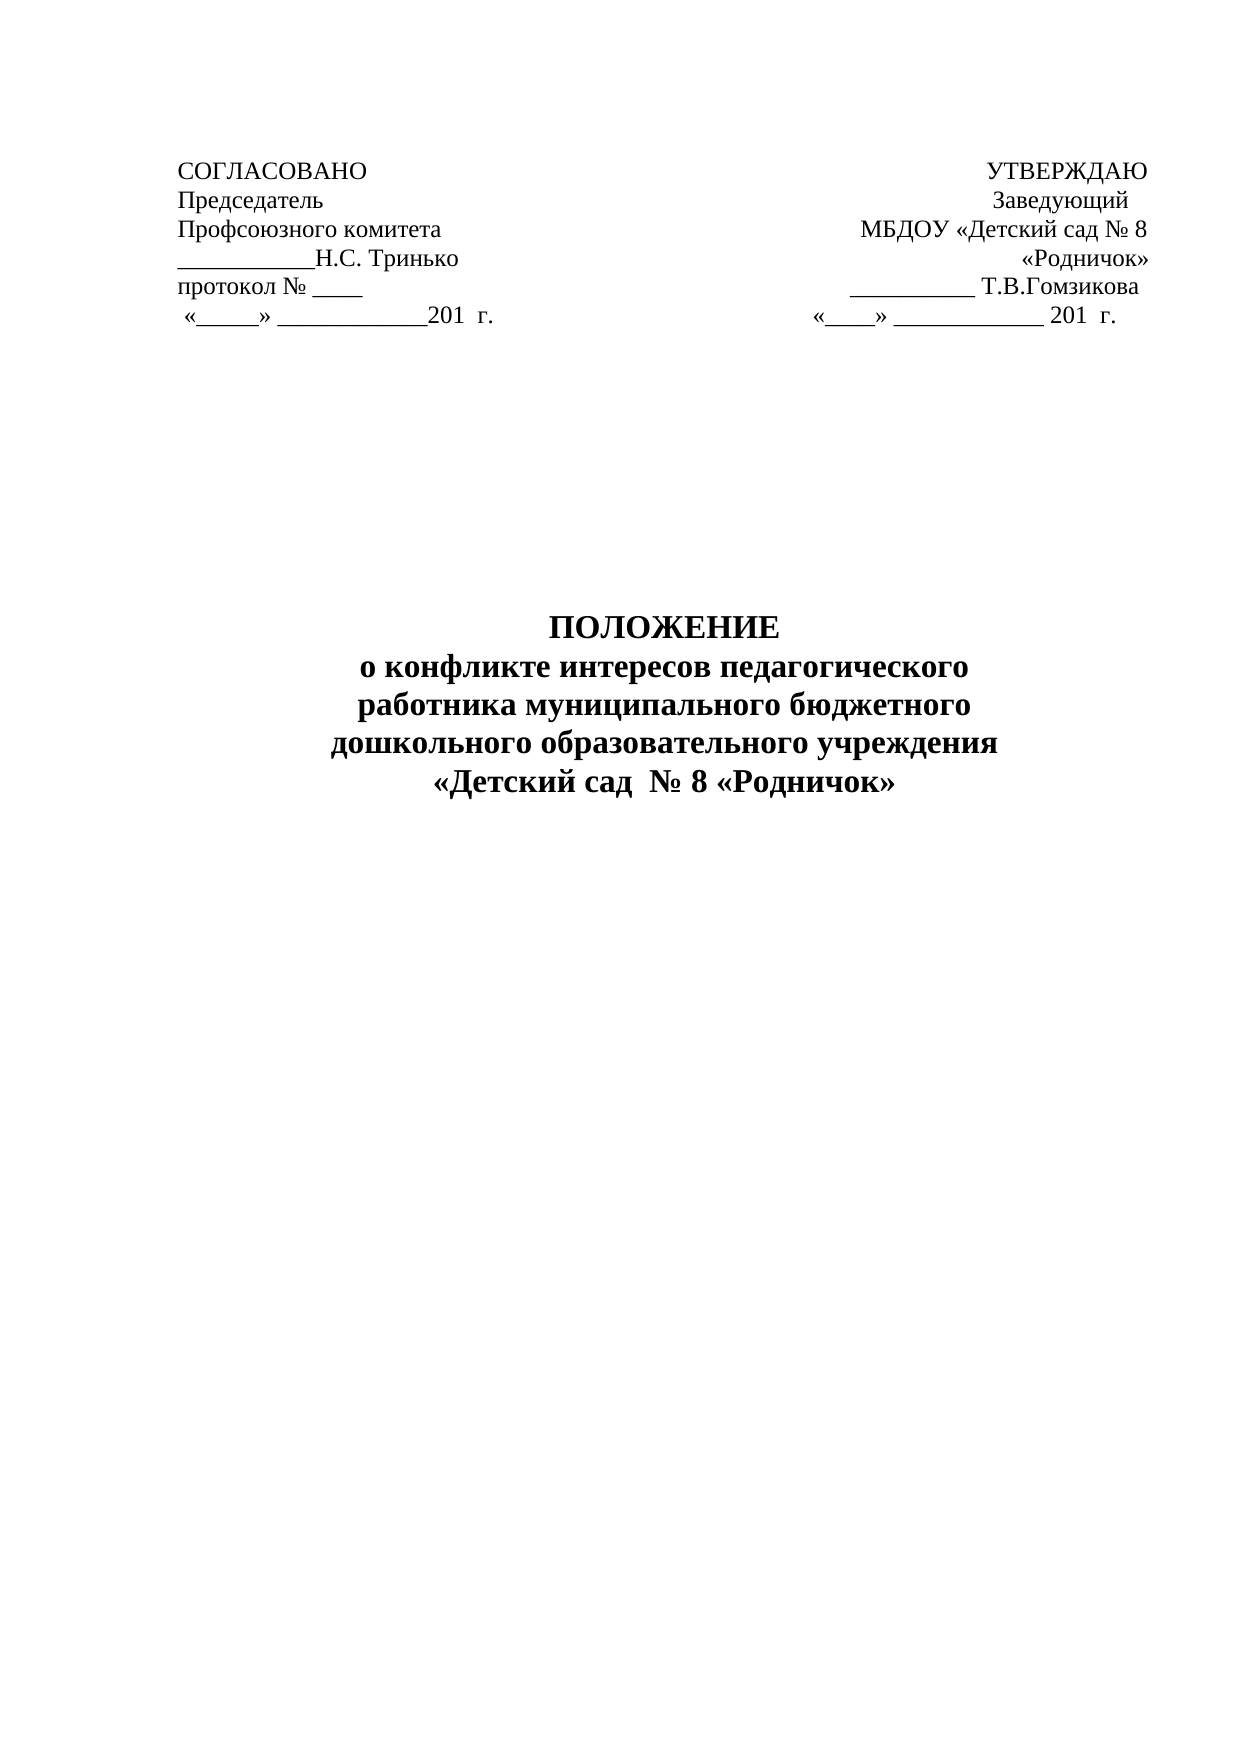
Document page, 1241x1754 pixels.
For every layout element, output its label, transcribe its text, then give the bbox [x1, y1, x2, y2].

text ПОЛОЖЕНИЕ [177, 608, 1152, 646]
text «_____» ____________201 г. «____» ____________ 201 г. [177, 300, 1152, 329]
text протокол № ____ __________ Т.В.Гомзикова [177, 271, 1152, 300]
text Председатель Заведующий [177, 185, 1152, 214]
text «Детский сад № 8 «Родничок» [177, 761, 1152, 799]
text СОГЛАСОВАНО УТВЕРЖДАЮ [177, 156, 1152, 185]
text Профсоюзного комитета МБДОУ «Детский сад № 8 ___________Н.С. Тринько «Родничок» [177, 214, 1152, 271]
text дошкольного образовательного учреждения [177, 723, 1152, 761]
text о конфликте интересов педагогического работника муниципального бюджетного [177, 646, 1152, 723]
